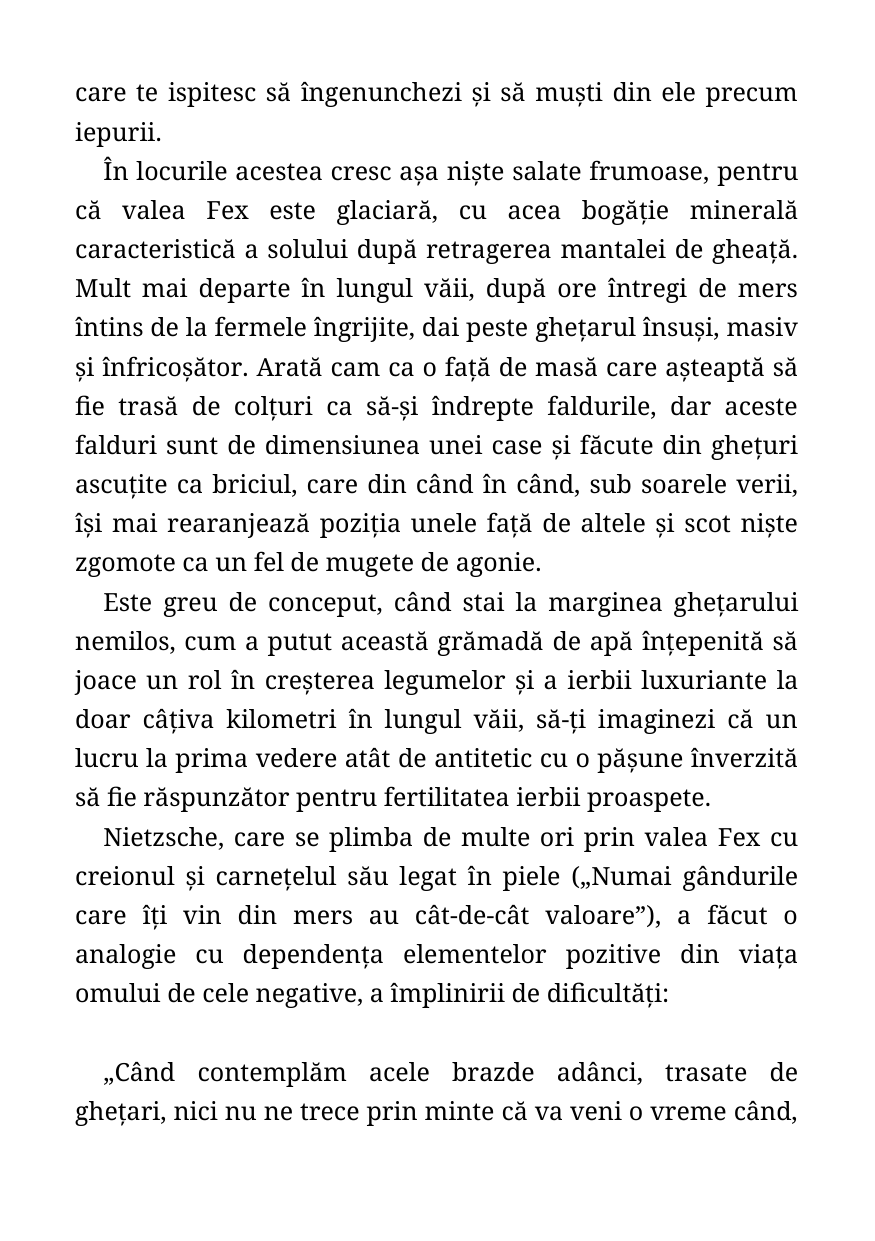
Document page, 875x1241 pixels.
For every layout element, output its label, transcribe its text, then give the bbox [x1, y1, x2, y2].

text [75, 75, 799, 148]
text În locurile acestea cresc așa niște salate frumoase, pentru că valea Fex este glaciară, cu acea bogăție minerală caracteristică a solului după retragerea mantalei de gheață. Mult mai departe în lungul văii, după ore întregi de mers întins de la fermele îngrijite, dai peste ghețarul însuși, masiv și înfricoșător. Arată cam ca o față de masă care așteaptă să fie trasă de colțuri ca să-și îndrepte faldurile, dar aceste falduri sunt de dimensiunea unei case și făcute din ghețuri ascuțite ca briciul, care din când în când, sub soarele verii, își mai rearanjează poziția unele față de altele și scot niște zgomote ca un fel de mugete de agonie. [75, 153, 799, 579]
text Nietzsche, care se plimba de multe ori prin valea Fex cu creionul și carnețelul său legat în piele („Numai gândurile care îți vin din mers au cât-de-cât valoare”), a făcut o analogie cu dependența elementelor pozitive din viața omului de cele negative, a împlinirii de dificultăți: [75, 819, 799, 1010]
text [75, 1054, 799, 1127]
text Este greu de conceput, când stai la marginea ghețarului nemilos, cum a putut această grămadă de apă înțepenită să joace un rol în creșterea legumelor și a ierbii luxuriante la doar câțiva kilometri în lungul văii, să-ți imaginezi că un lucru la prima vedere atât de antitetic cu o pășune înverzită să fie răspunzător pentru fertilitatea ierbii proaspete. [75, 584, 799, 814]
